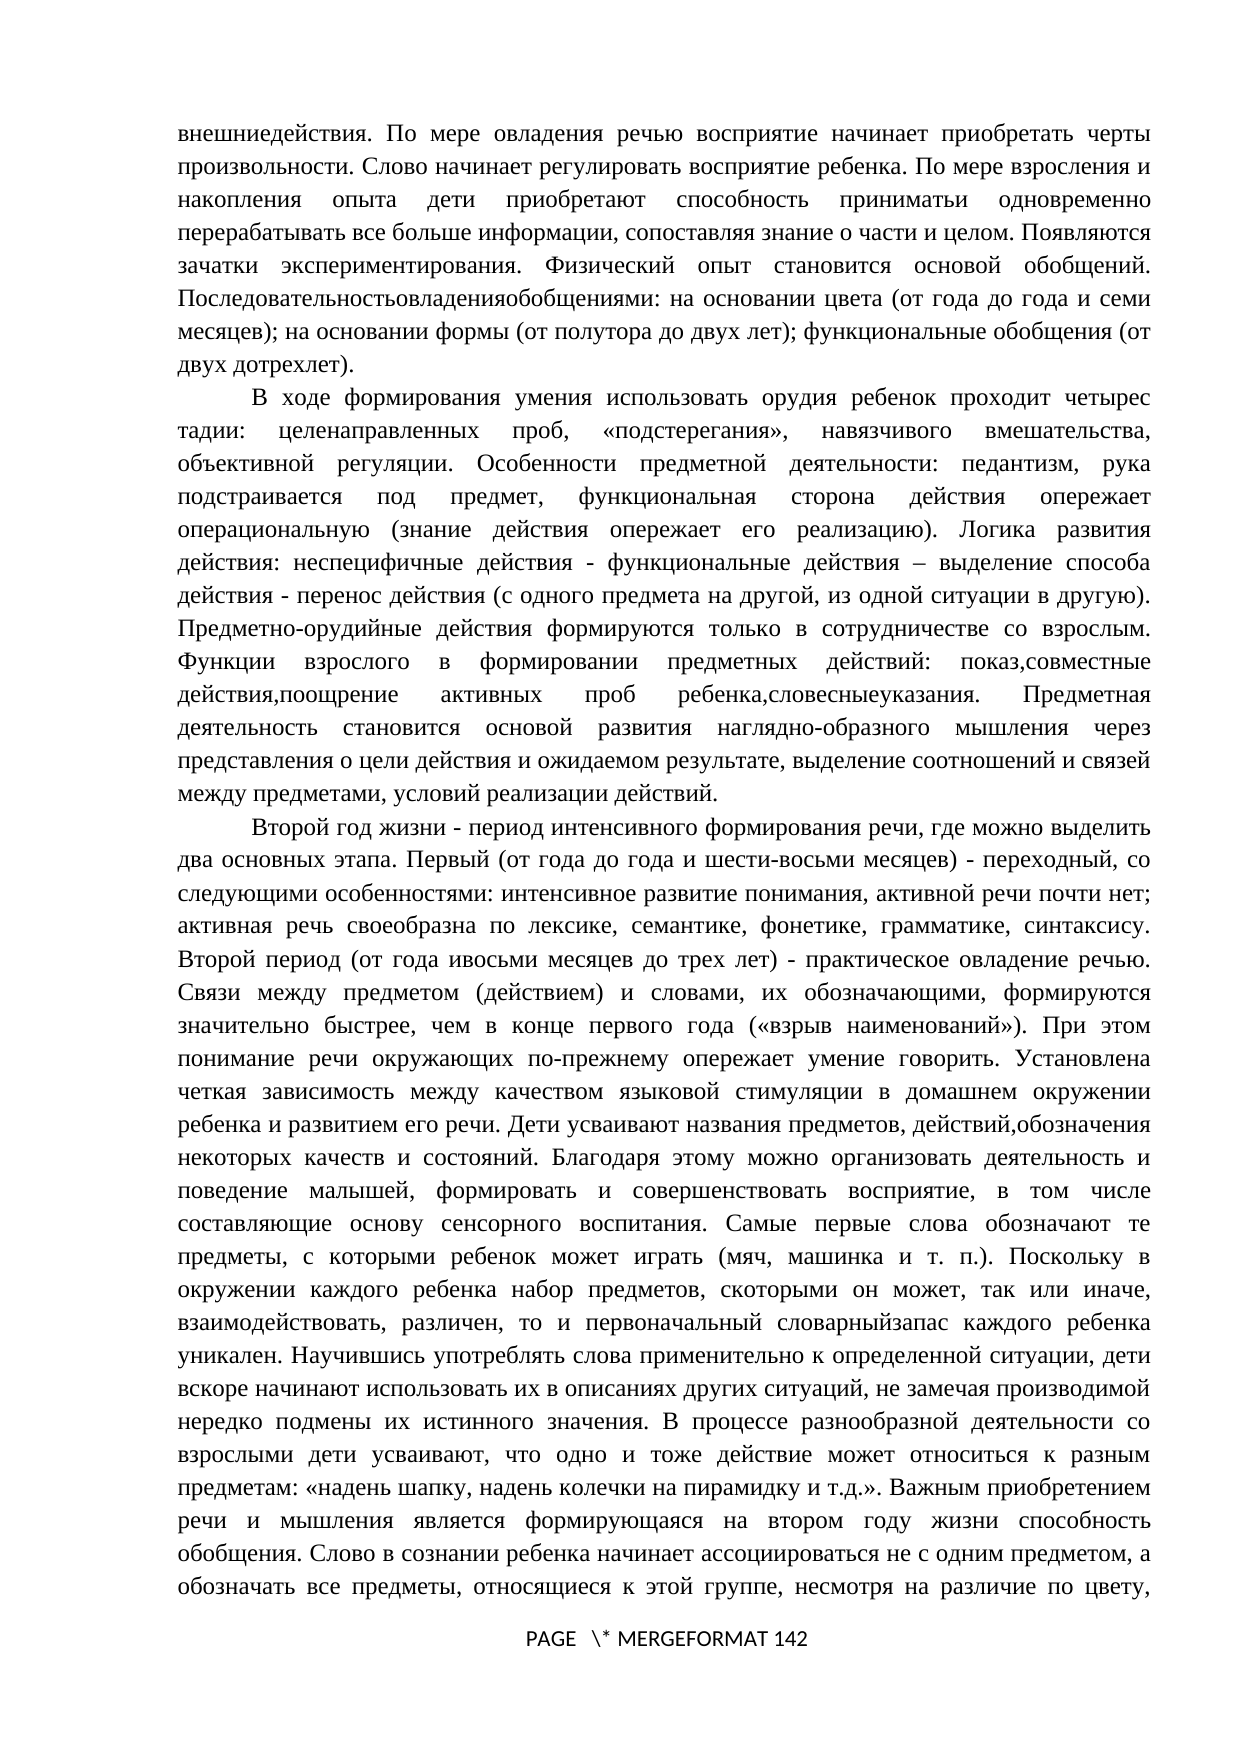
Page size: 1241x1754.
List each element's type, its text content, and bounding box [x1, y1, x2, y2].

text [177, 812, 1152, 1600]
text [177, 118, 1152, 378]
text В ходе формирования умения использовать орудия ребенок проходит четырес тадии: целенаправленных проб, «подстерегания», навязчивого вмешательства, объективной регуляции. Особенности предметной деятельности: педантизм, рука подстраивается под предмет, функциональная сторона действия опережает операциональную (знание действия опережает его реализацию). Логика развития действия: неспецифичные действия - функциональные действия – выделение способа действия - перенос действия (с одного предмета на другой, из одной ситуации в другую). Предметно-орудийные действия формируются только в сотрудничестве со взрослым. Функции взрослого в формировании предметных действий: показ,совместные действия,поощрение активных проб ребенка,словесныеуказания. Предметная деятельность становится основой развития наглядно-образного мышления через представления о цели действия и ожидаемом результате, выделение соотношений и связей между предметами, условий реализации действий. [177, 382, 1152, 807]
